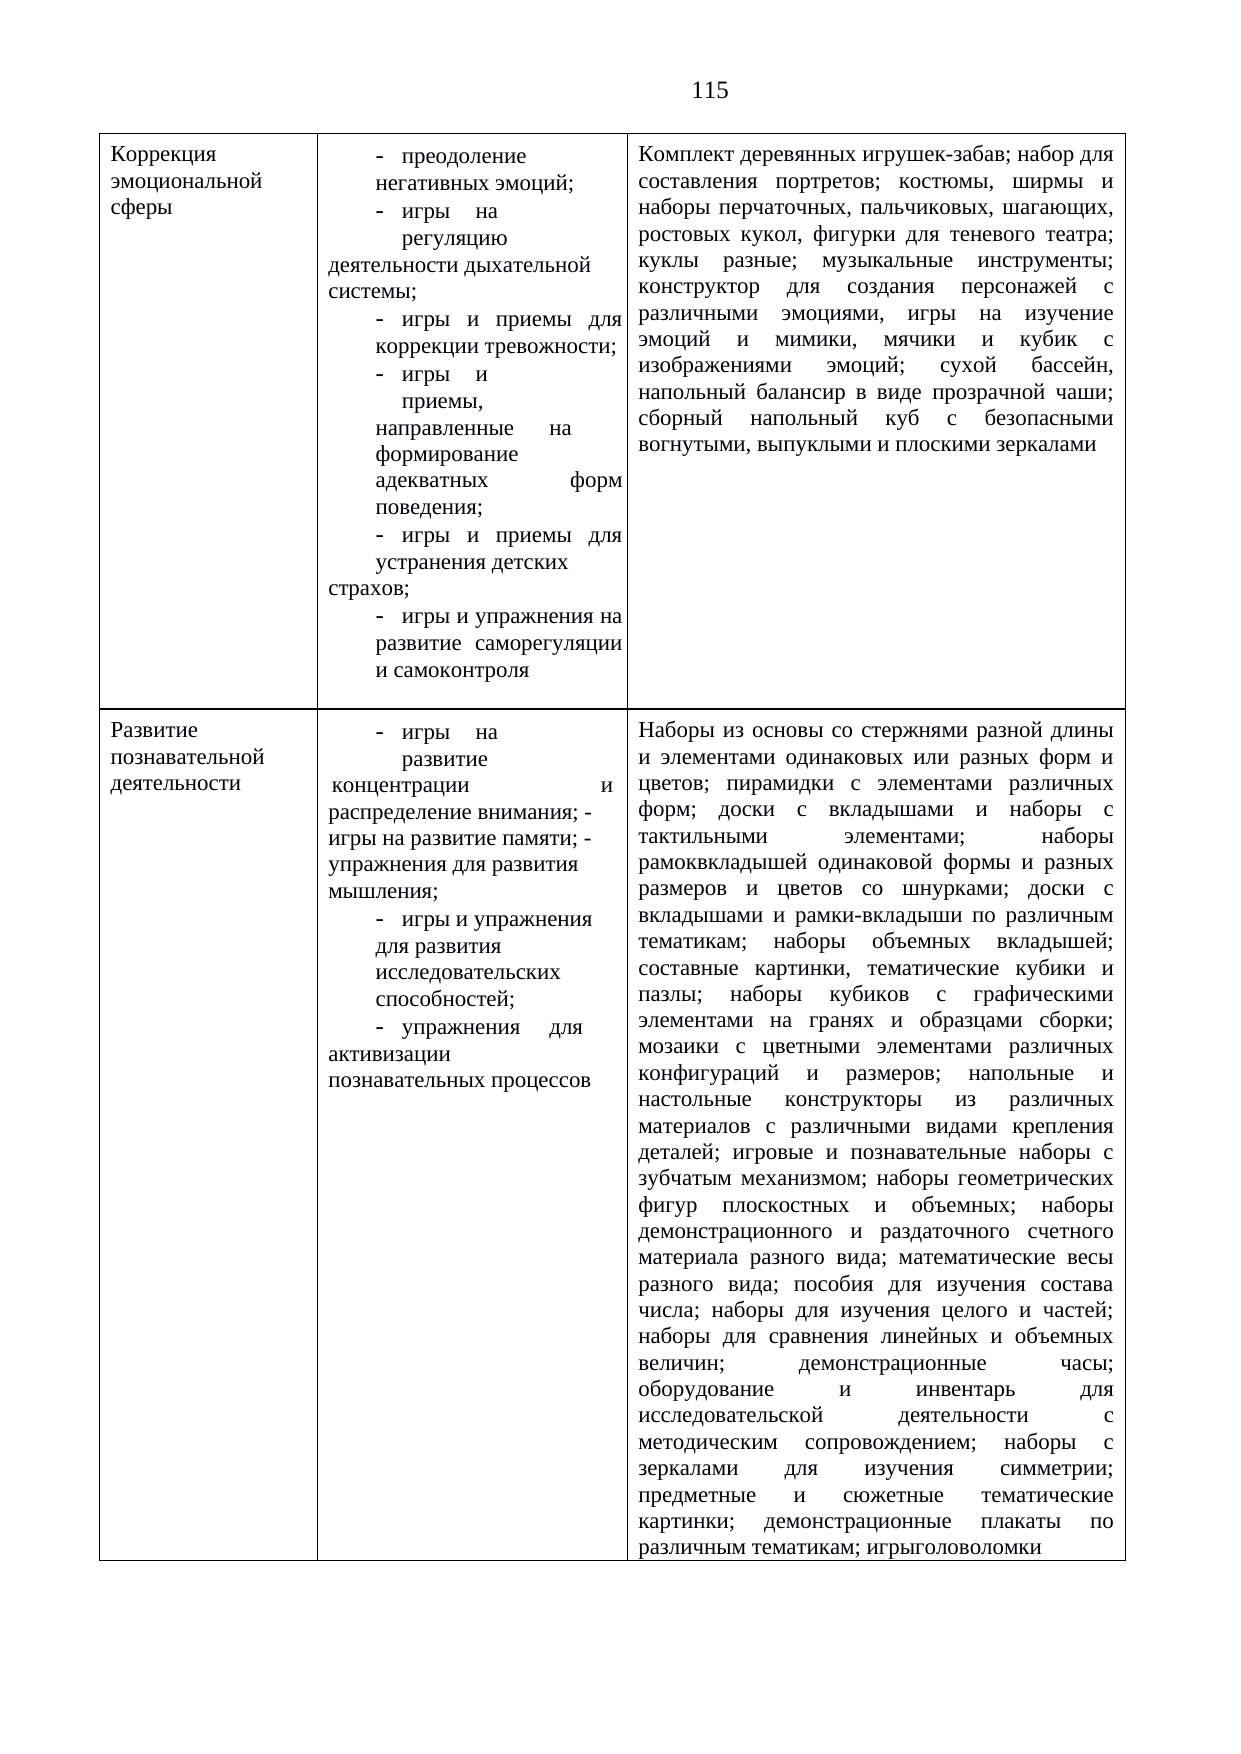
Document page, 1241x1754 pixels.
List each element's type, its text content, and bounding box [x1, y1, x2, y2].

table_cell игры на развитие концентрации и распределение внимания; - игры на развитие памяти; - упражнения для развития мышления; игры и упражнения для развития исследовательских способностей; упражнения для активизации познавательных процессов [318, 710, 627, 1560]
table_header преодоление негативных эмоций; игры на регуляцию деятельности дыхательной системы; игры и приемы для коррекции тревожности; игры и приемы, направленные на формирование адекватных форм поведения; игры и приемы для устранения детских страхов; игры и упражнения на развитие саморегуляции и самоконтроля [318, 134, 627, 708]
table_cell Наборы из основы со стержнями разной длины и элементами одинаковых или разных форм и цветов; пирамидки с элементами различных форм; доски с вкладышами и наборы с тактильными элементами; наборы рамоквкладышей одинаковой формы и разных размеров и цветов со шнурками; доски с вкладышами и рамки-вкладыши по различным тематикам; наборы объемных вкладышей; составные картинки, тематические кубики и пазлы; наборы кубиков с графическими элементами на гранях и образцами сборки; мозаики с цветными элементами различных конфигураций и размеров; напольные и настольные конструкторы из различных материалов с различными видами крепления деталей; игровые и познавательные наборы с зубчатым механизмом; наборы геометрических фигур плоскостных и объемных; наборы демонстрационного и раздаточного счетного материала разного вида; математические весы разного вида; пособия для изучения состава числа; наборы для изучения целого и частей; наборы для сравнения линейных и объемных величин; демонстрационные часы; оборудование и инвентарь для исследовательской деятельности с методическим сопровождением; наборы с зеркалами для изучения симметрии; предметные и сюжетные тематические картинки; демонстрационные плакаты по различным тематикам; игрыголоволомки [628, 710, 1125, 1560]
table_header Коррекция эмоциональной сферы [100, 134, 317, 708]
table_header Комплект деревянных игрушек-забав; набор для составления портретов; костюмы, ширмы и наборы перчаточных, пальчиковых, шагающих, ростовых кукол, фигурки для теневого театра; куклы разные; музыкальные инструменты; конструктор для создания персонажей с различными эмоциями, игры на изучение эмоций и мимики, мячики и кубик с изображениями эмоций; сухой бассейн, напольный балансир в виде прозрачной чаши; сборный напольный куб с безопасными вогнутыми, выпуклыми и плоскими зеркалами [628, 134, 1125, 708]
table_cell Развитие познавательной деятельности [100, 710, 317, 1560]
